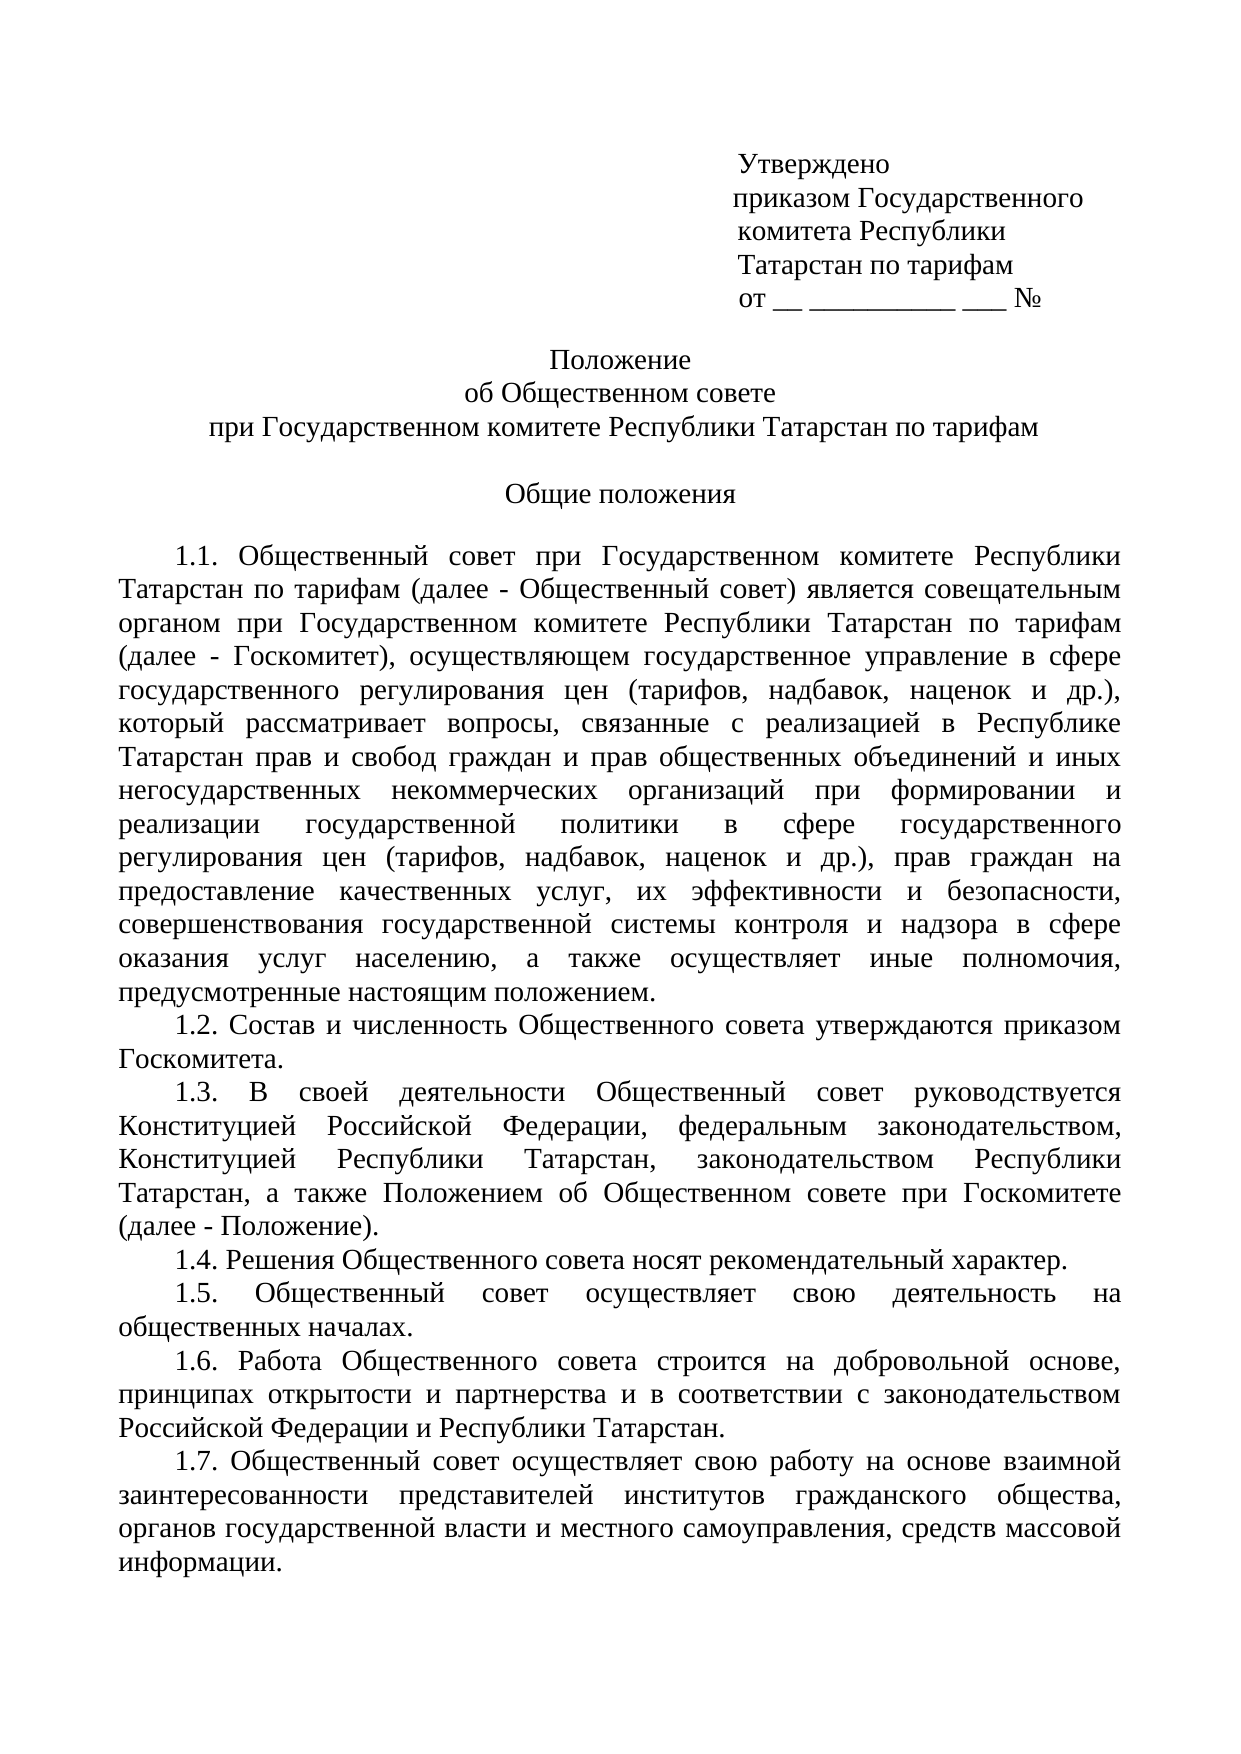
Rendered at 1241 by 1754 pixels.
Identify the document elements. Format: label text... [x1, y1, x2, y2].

text 1.5. Общественный совет осуществляет свою деятельность на общественных началах. [118, 1276, 1122, 1343]
text 1.2. Состав и численность Общественного совета утверждаются приказом Госкомитета. [118, 1007, 1122, 1074]
text от __ __________ ___ № [118, 280, 1122, 314]
text Татарстан по тарифам [118, 247, 1122, 280]
text комитета Республики [118, 213, 1122, 247]
text при Государственном комитете Республики Татарстан по тарифам [118, 409, 1122, 442]
text 1.1. Общественный совет при Государственном комитете Республики Татарстан по тарифам (далее - Общественный совет) является совещательным органом при Государственном комитете Республики Татарстан по тарифам (далее - Госкомитет), осуществляющем государственное управление в сфере государственного регулирования цен (тарифов, надбавок, наценок и др.), который рассматривает вопросы, связанные с реализацией в Республике Татарстан прав и свобод граждан и прав общественных объединений и иных негосударственных некоммерческих организаций при формировании и реализации государственной политики в сфере государственного регулирования цен (тарифов, надбавок, наценок и др.), прав граждан на предоставление качественных услуг, их эффективности и безопасности, совершенствования государственной системы контроля и надзора в сфере оказания услуг населению, а также осуществляет иные полномочия, предусмотренные настоящим положением. [118, 538, 1122, 1007]
text 1.6. Работа Общественного совета строится на добровольной основе, принципах открытости и партнерства и в соответствии с законодательством Российской Федерации и Республики Татарстан. [118, 1343, 1122, 1443]
text Общие положения [118, 476, 1122, 509]
text приказом Государственного [118, 180, 1122, 213]
text 1.3. В своей деятельности Общественный совет руководствуется Конституцией Российской Федерации, федеральным законодательством, Конституцией Республики Татарстан, законодательством Республики Татарстан, а также Положением об Общественном совете при Госкомитете (далее - Положение). [118, 1074, 1122, 1242]
text 1.4. Решения Общественного совета носят рекомендательный характер. [118, 1242, 1122, 1276]
text об Общественном совете [118, 375, 1122, 409]
text 1.7. Общественный совет осуществляет свою работу на основе взаимной заинтересованности представителей институтов гражданского общества, органов государственной власти и местного самоуправления, средств массовой информации. [118, 1443, 1122, 1577]
text Утверждено [118, 146, 1122, 180]
text Положение [118, 342, 1122, 375]
